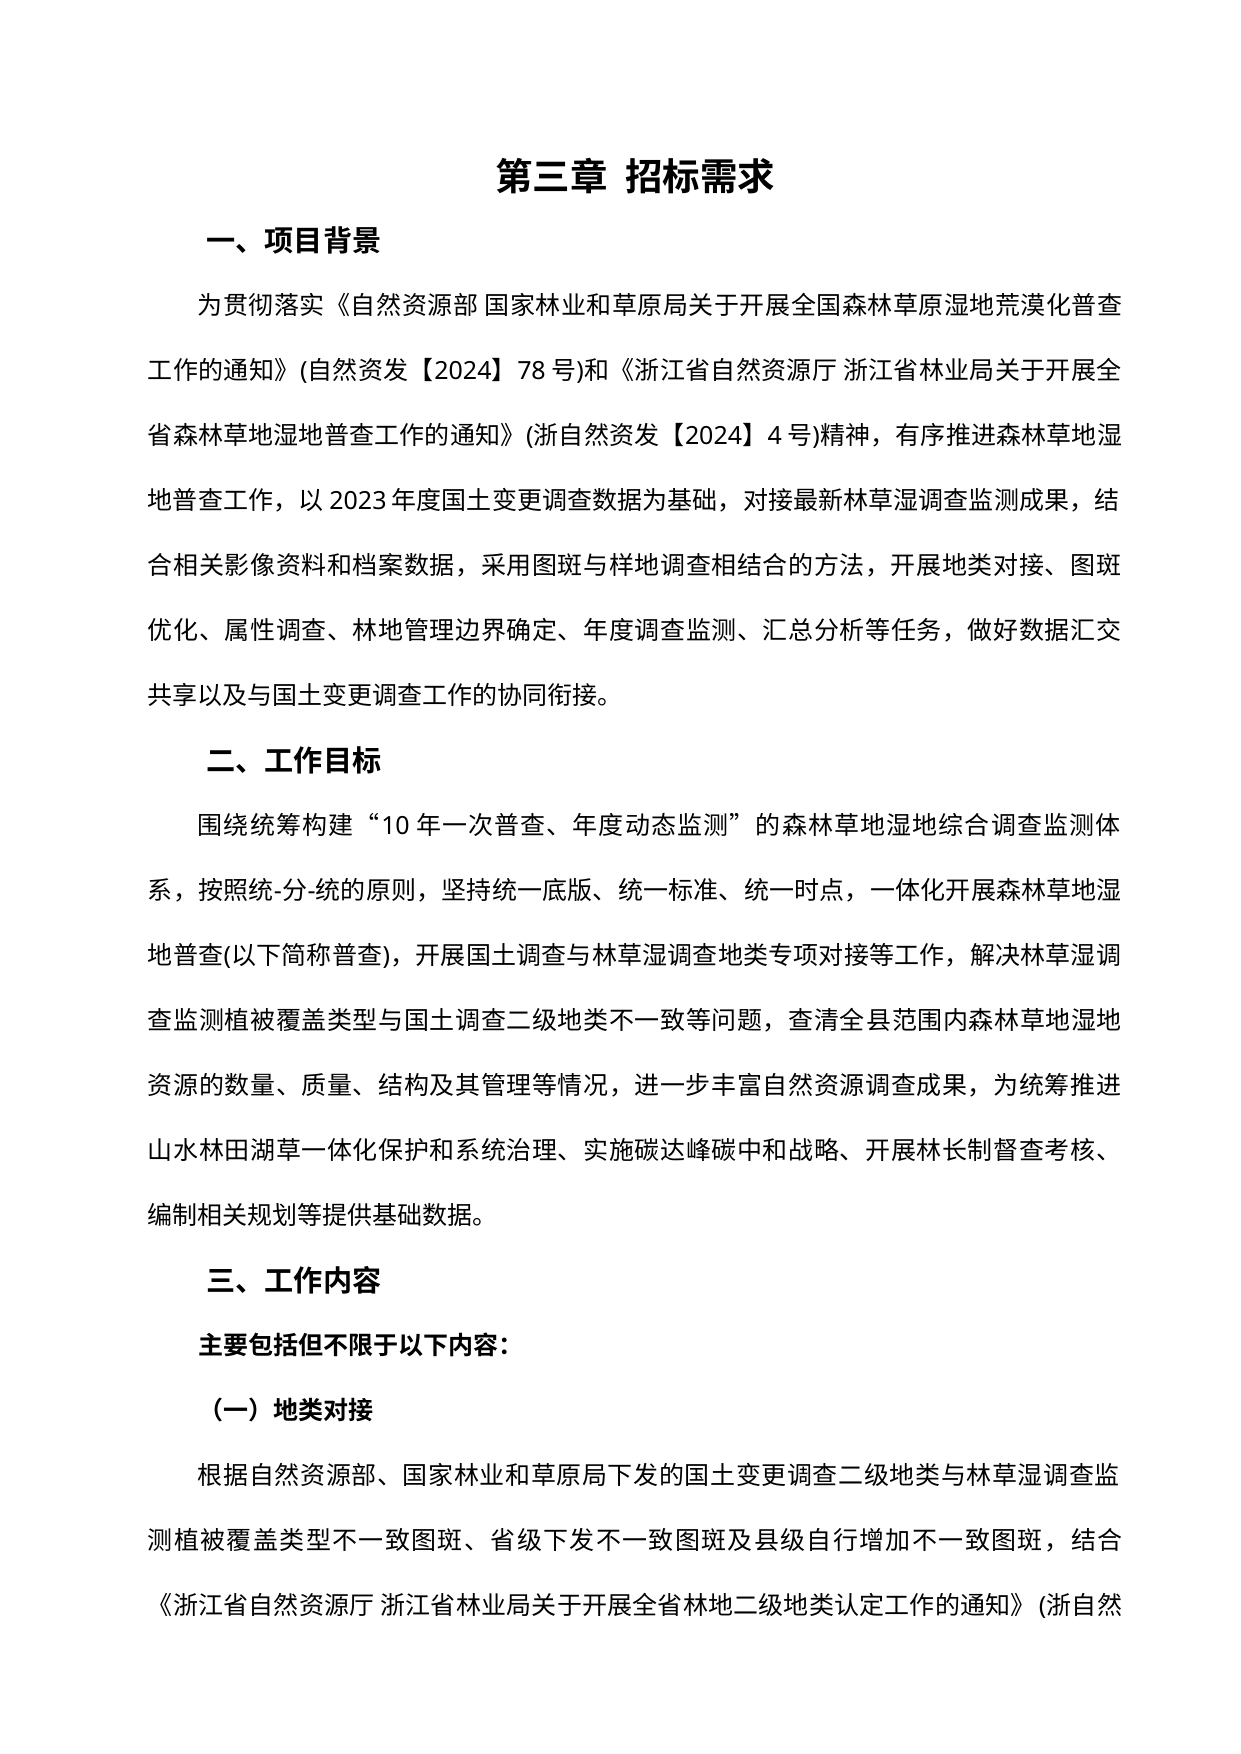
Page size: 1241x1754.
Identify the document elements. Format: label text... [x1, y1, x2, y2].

text 第三章 招标需求 [148, 141, 1122, 206]
list 二、工作目标 [148, 726, 1122, 791]
list 为贯彻落实《自然资源部 国家林业和草原局关于开展全国森林草原湿地荒漠化普查工作的通知》(自然资发【2024】78号)和《浙江省自然资源厅 浙江省林业局关于开展全省森林草地湿地普查工作的通知》(浙自然资发【2024】4号)精神，有序推进森林草地湿地普查工作，以2023年度国土变更调查数据为基础，对接最新林草湿调查监测成果，结合相关影像资料和档案数据，采用图斑与样地调查相结合的方法，开展地类对接、图斑优化、属性调查、林地管理边界确定、年度调查监测、汇总分析等任务，做好数据汇交共享以及与国土变更调查工作的协同衔接。 [148, 271, 1122, 726]
list 工作内容 [148, 1246, 1122, 1311]
list 围绕统筹构建“10年一次普查、年度动态监测”的森林草地湿地综合调查监测体系，按照统-分-统的原则，坚持统一底版、统一标准、统一时点，一体化开展森林草地湿地普查(以下简称普查)，开展国土调查与林草湿调查地类专项对接等工作，解决林草湿调查监测植被覆盖类型与国土调查二级地类不一致等问题，查清全县范围内森林草地湿地资源的数量、质量、结构及其管理等情况，进一步丰富自然资源调查成果，为统筹推进山水林田湖草一体化保护和系统治理、实施碳达峰碳中和战略、开展林长制督查考核、编制相关规划等提供基础数据。 [148, 791, 1122, 1246]
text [148, 1441, 1122, 1636]
list 一、项目背景 [148, 206, 1122, 271]
text （一）地类对接 [148, 1376, 1122, 1441]
list 主要包括但不限于以下内容： [148, 1311, 1122, 1376]
